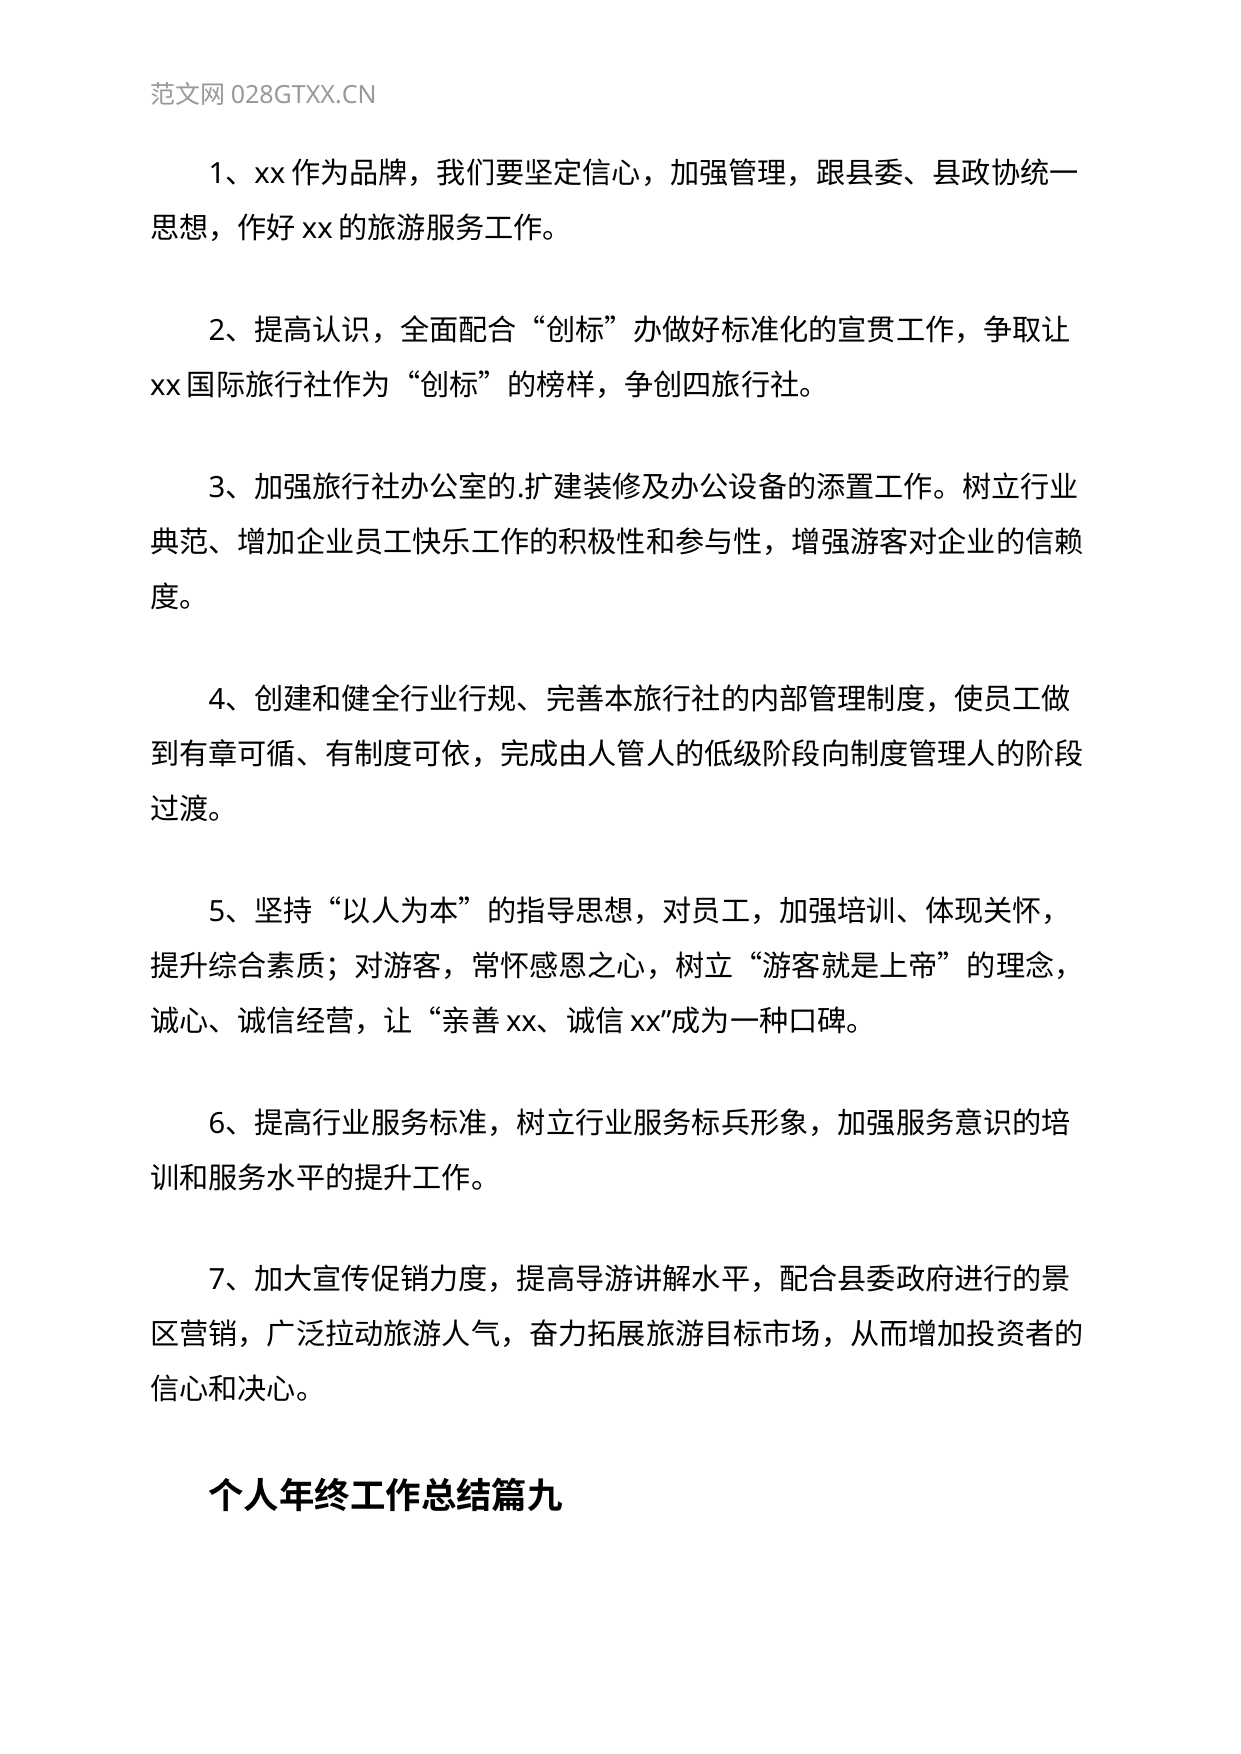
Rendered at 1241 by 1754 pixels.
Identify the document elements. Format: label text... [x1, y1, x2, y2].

text 7、加大宣传促销力度，提高导游讲解水平，配合县委政府进行的景区营销，广泛拉动旅游人气，奋力拓展旅游目标市场，从而增加投资者的信心和决心。 [150, 1256, 1090, 1408]
text 4、创建和健全行业行规、完善本旅行社的内部管理制度，使员工做到有章可循、有制度可依，完成由人管人的低级阶段向制度管理人的阶段过渡。 [150, 676, 1090, 828]
text 5、坚持“以人为本”的指导思想，对员工，加强培训、体现关怀，提升综合素质；对游客，常怀感恩之心，树立“游客就是上帝”的理念，诚心、诚信经营，让“亲善xx、诚信xx”成为一种口碑。 [150, 887, 1090, 1039]
text 3、加强旅行社办公室的.扩建装修及办公设备的添置工作。树立行业典范、增加企业员工快乐工作的积极性和参与性，增强游客对企业的信赖度。 [150, 464, 1090, 616]
text 个人年终工作总结篇九 [150, 1468, 1090, 1519]
text 2、提高认识，全面配合“创标”办做好标准化的宣贯工作，争取让xx国际旅行社作为“创标”的榜样，争创四旅行社。 [150, 307, 1090, 404]
text 1、xx作为品牌，我们要坚定信心，加强管理，跟县委、县政协统一思想，作好xx的旅游服务工作。 [150, 150, 1090, 247]
text 6、提高行业服务标准，树立行业服务标兵形象，加强服务意识的培训和服务水平的提升工作。 [150, 1099, 1090, 1196]
